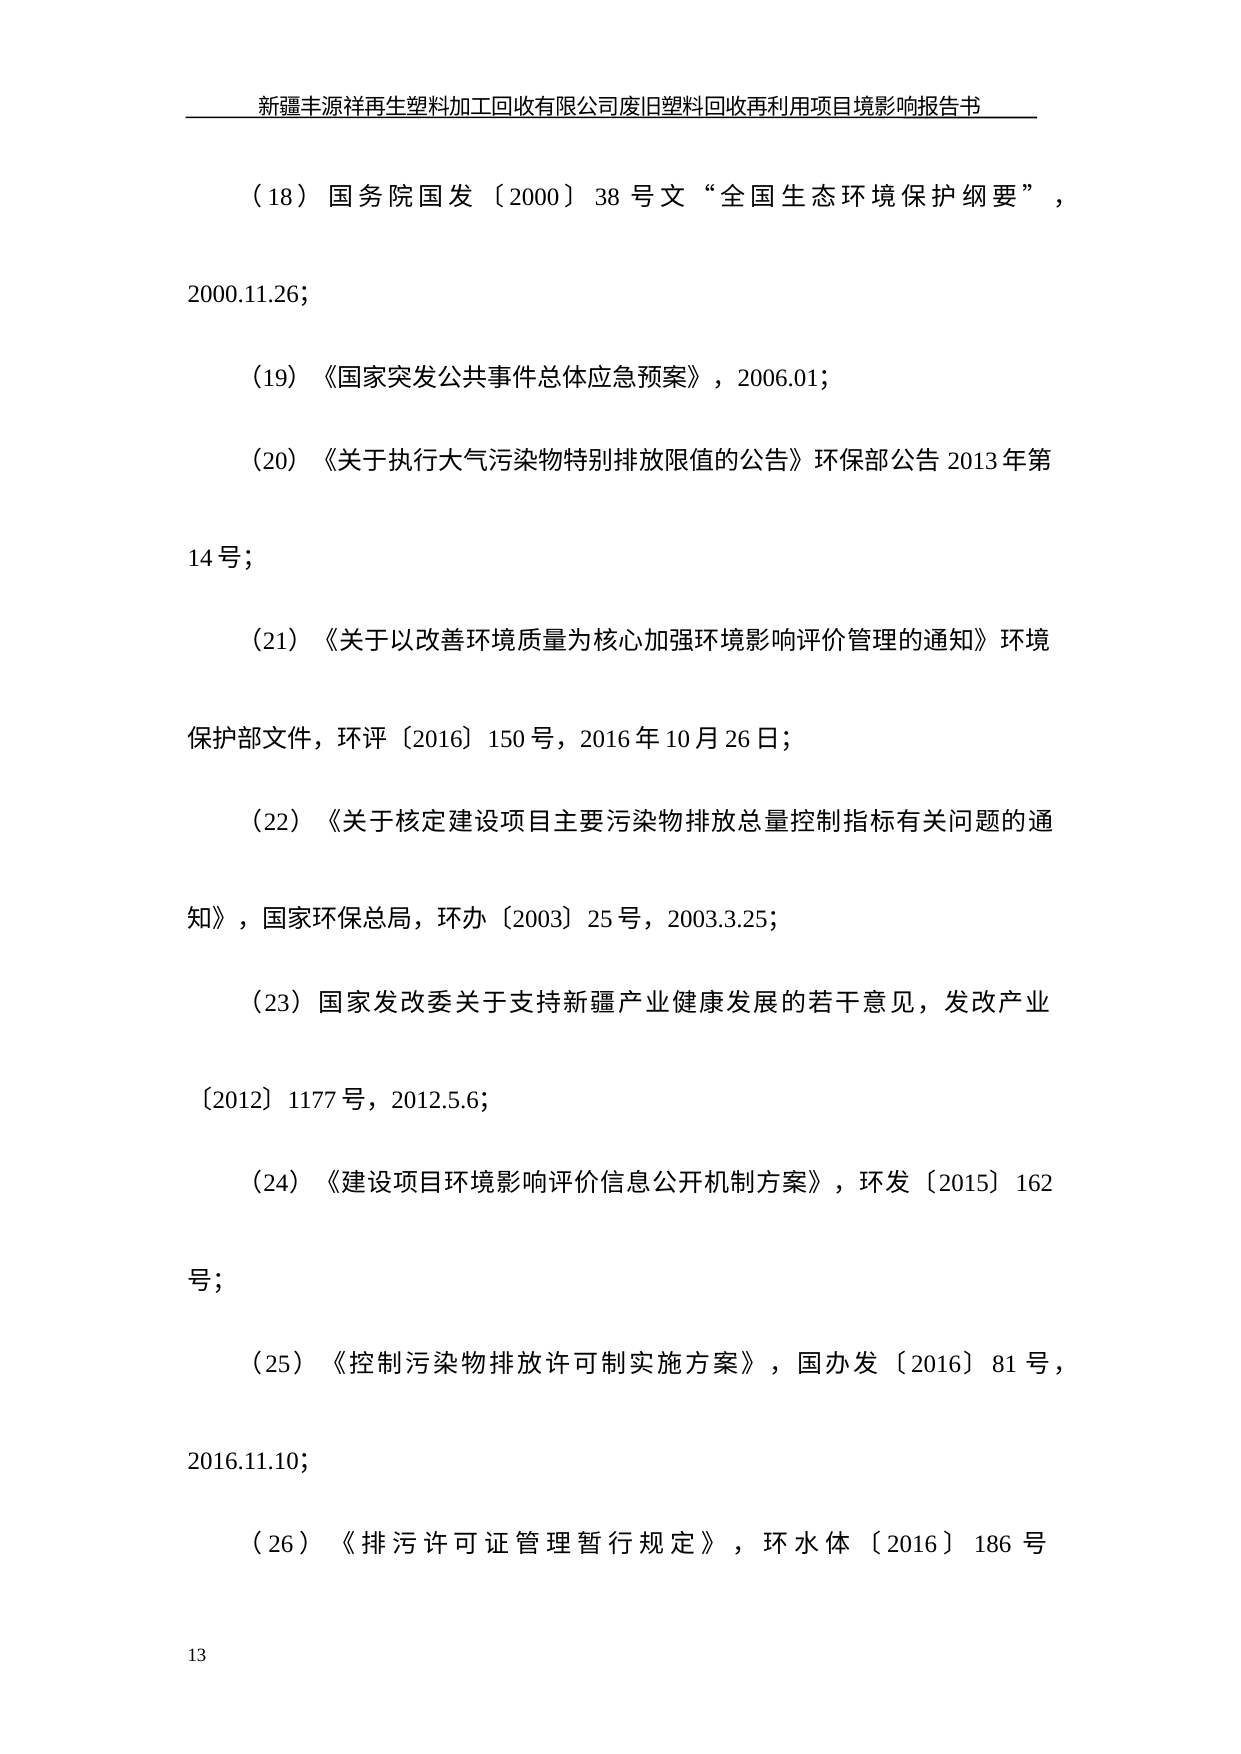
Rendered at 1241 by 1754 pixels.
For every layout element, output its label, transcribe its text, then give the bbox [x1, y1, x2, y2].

text （18）国务院国发〔2000〕38号文“全国生态环境保护纲要”，2000.11.26； [187, 162, 1053, 324]
text （21）《关于以改善环境质量为核心加强环境影响评价管理的通知》环境保护部文件，环评〔2016〕150号，2016年10月26日； [187, 606, 1053, 769]
text （25）《控制污染物排放许可制实施方案》，国办发〔2016〕81号，2016.11.10； [187, 1329, 1053, 1491]
text （19）《国家突发公共事件总体应急预案》，2006.01； [187, 343, 1053, 408]
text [187, 1509, 1053, 1574]
text （22）《关于核定建设项目主要污染物排放总量控制指标有关问题的通知》，国家环保总局，环办〔2003〕25号，2003.3.25； [187, 787, 1053, 949]
text （23）国家发改委关于支持新疆产业健康发展的若干意见，发改产业〔2012〕1177号，2012.5.6； [187, 968, 1053, 1130]
text （24）《建设项目环境影响评价信息公开机制方案》，环发〔2015〕162号； [187, 1148, 1053, 1311]
text （20）《关于执行大气污染物特别排放限值的公告》环保部公告2013年第14号； [187, 426, 1053, 588]
